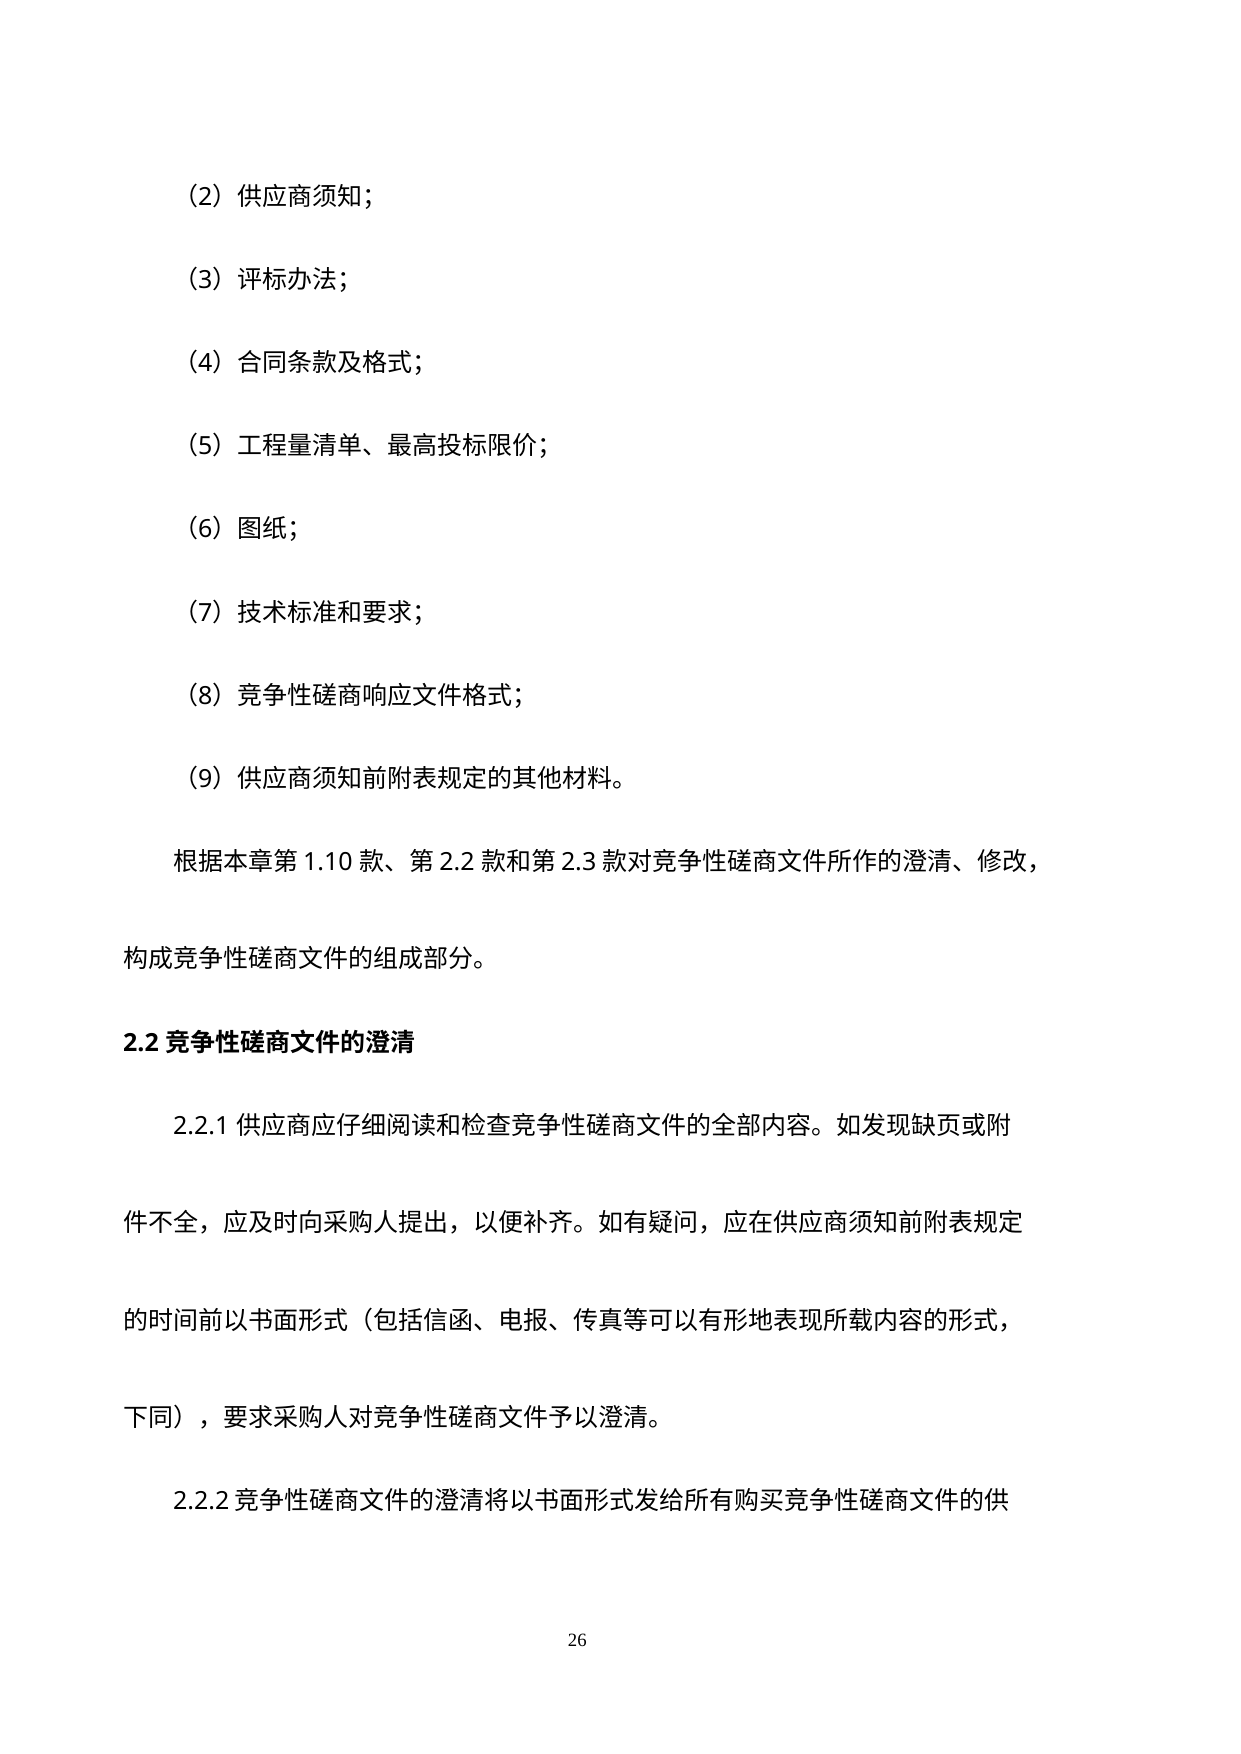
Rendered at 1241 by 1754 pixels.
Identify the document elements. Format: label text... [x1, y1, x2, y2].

text （9）供应商须知前附表规定的其他材料。 [123, 744, 1031, 809]
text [123, 1466, 1031, 1531]
text （8）竞争性磋商响应文件格式； [123, 661, 1031, 726]
subtitle 2.2 竞争性磋商文件的澄清 [123, 1008, 1031, 1073]
text （5）工程量清单、最高投标限价； [123, 411, 1031, 476]
text 根据本章第1.10 款、第2.2 款和第2.3 款对竞争性磋商文件所作的澄清、修改，构成竞争性磋商文件的组成部分。 [123, 827, 1031, 989]
text （2）供应商须知； [123, 162, 1031, 227]
text （4）合同条款及格式； [123, 328, 1031, 393]
text （3）评标办法； [123, 245, 1031, 310]
text 2.2.1 供应商应仔细阅读和检查竞争性磋商文件的全部内容。如发现缺页或附件不全，应及时向采购人提出，以便补齐。如有疑问，应在供应商须知前附表规定的时间前以书面形式（包括信函、电报、传真等可以有形地表现所载内容的形式，下同），要求采购人对竞争性磋商文件予以澄清。 [123, 1091, 1031, 1448]
text （7）技术标准和要求； [123, 578, 1031, 643]
text （6）图纸； [123, 494, 1031, 559]
